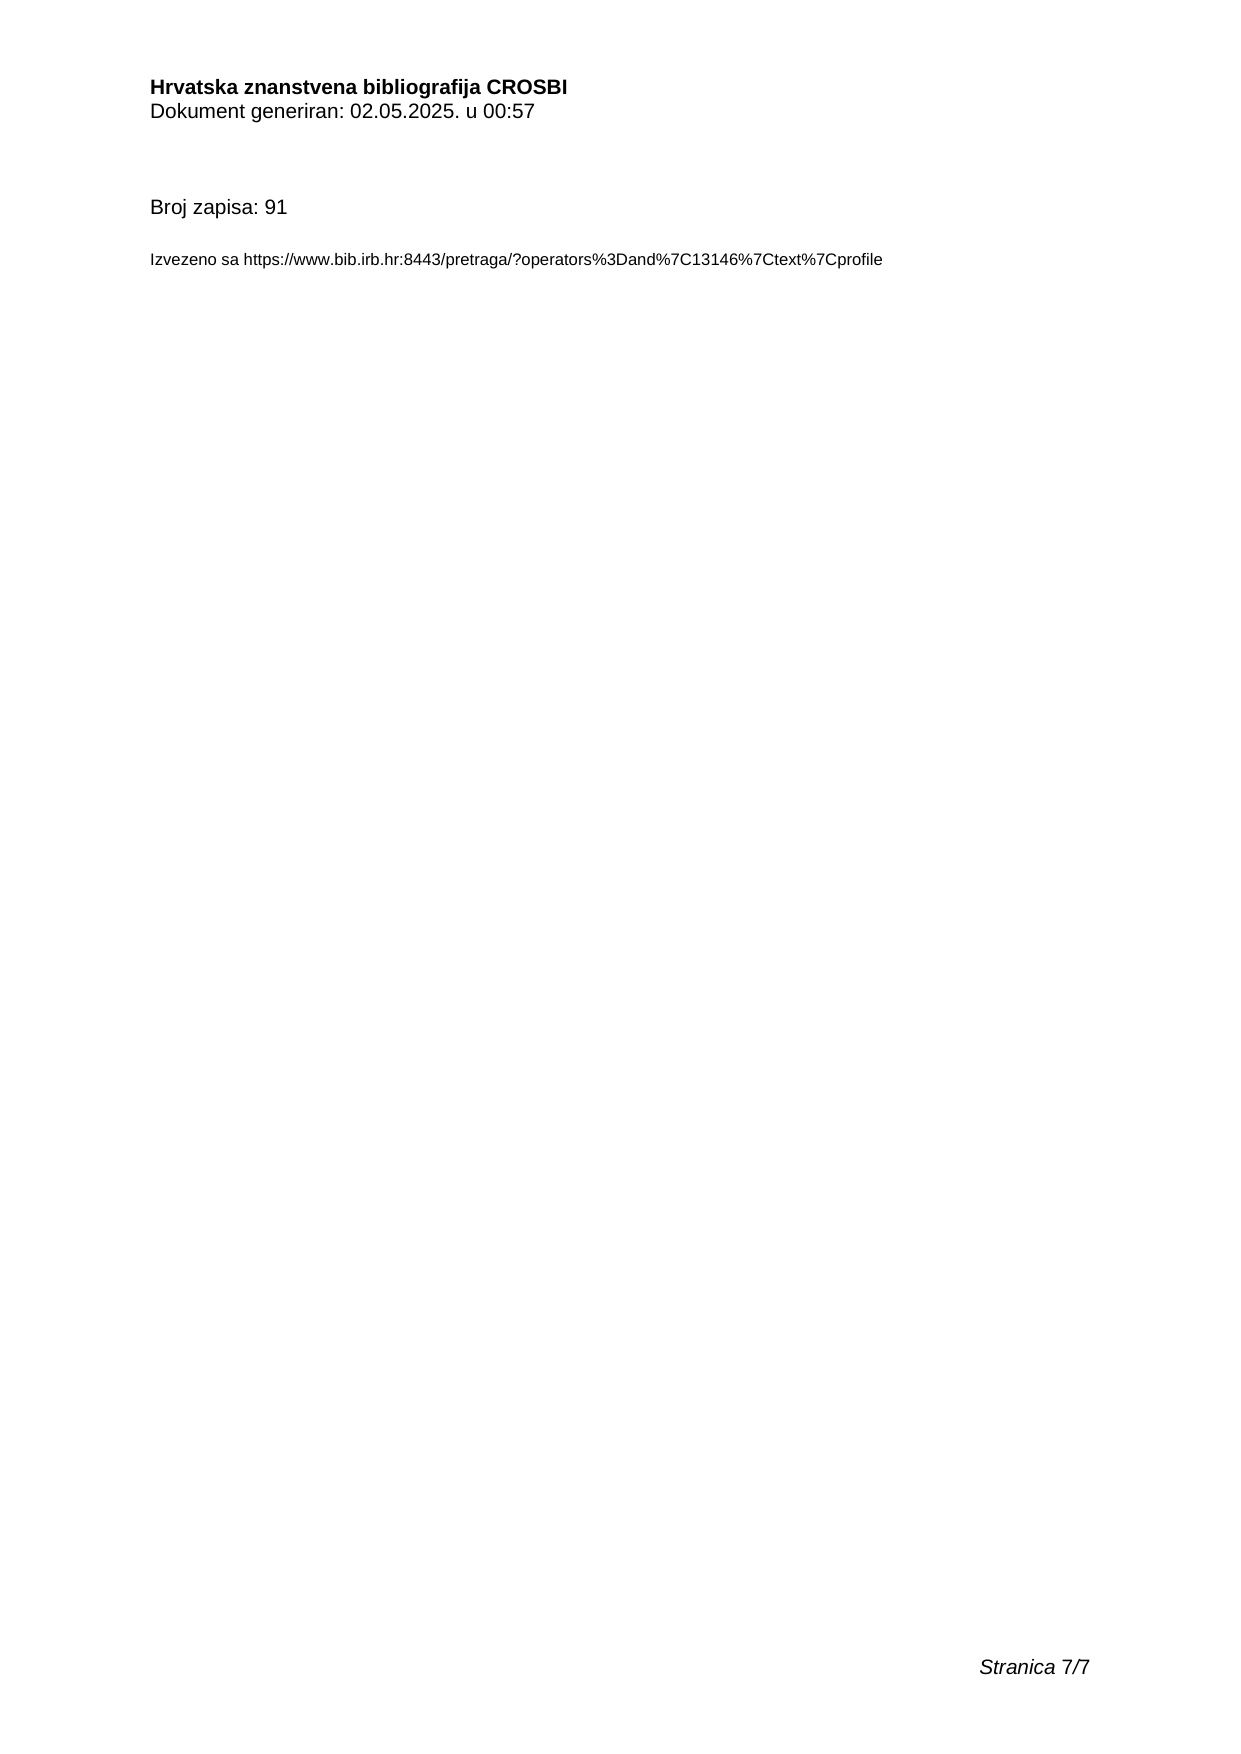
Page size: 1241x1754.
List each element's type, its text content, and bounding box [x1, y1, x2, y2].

text Izvezeno sa https://www.bib.irb.hr:8443/pretraga/?operators%3Dand%7C13146%7Ctext%7Cprofile [150, 250, 1090, 269]
text Broj zapisa: 91 [150, 195, 1090, 219]
